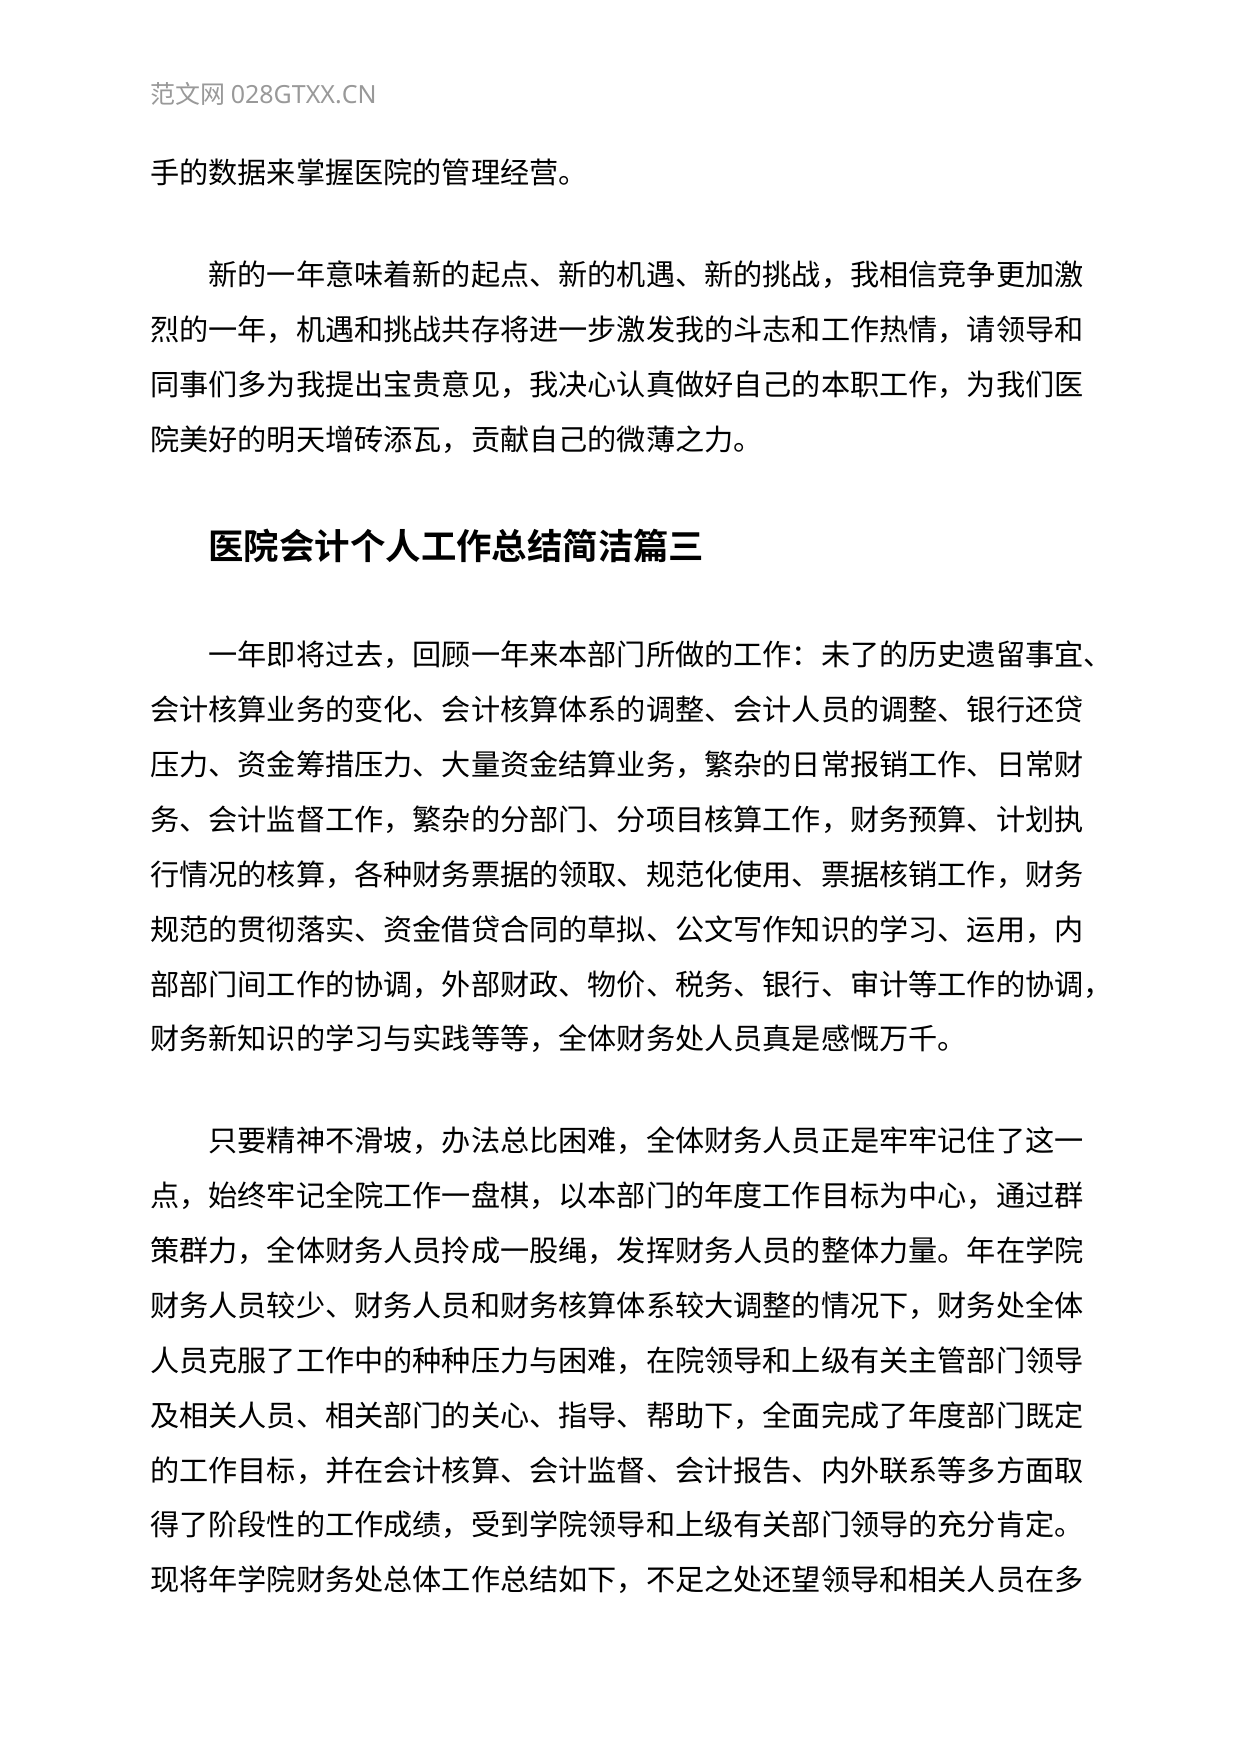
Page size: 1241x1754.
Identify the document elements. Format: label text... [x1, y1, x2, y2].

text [150, 150, 1090, 192]
text 新的一年意味着新的起点、新的机遇、新的挑战，我相信竞争更加激烈的一年，机遇和挑战共存将进一步激发我的斗志和工作热情，请领导和同事们多为我提出宝贵意见，我决心认真做好自己的本职工作，为我们医院美好的明天增砖添瓦，贡献自己的微薄之力。 [150, 252, 1090, 459]
text 一年即将过去，回顾一年来本部门所做的工作：未了的历史遗留事宜、会计核算业务的变化、会计核算体系的调整、会计人员的调整、银行还贷压力、资金筹措压力、大量资金结算业务，繁杂的日常报销工作、日常财务、会计监督工作，繁杂的分部门、分项目核算工作，财务预算、计划执行情况的核算，各种财务票据的领取、规范化使用、票据核销工作，财务规范的贯彻落实、资金借贷合同的草拟、公文写作知识的学习、运用，内部部门间工作的协调，外部财政、物价、税务、银行、审计等工作的协调，财务新知识的学习与实践等等，全体财务处人员真是感慨万千。 [150, 632, 1090, 1058]
text 医院会计个人工作总结简洁篇三 [150, 518, 1090, 569]
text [150, 1118, 1090, 1599]
